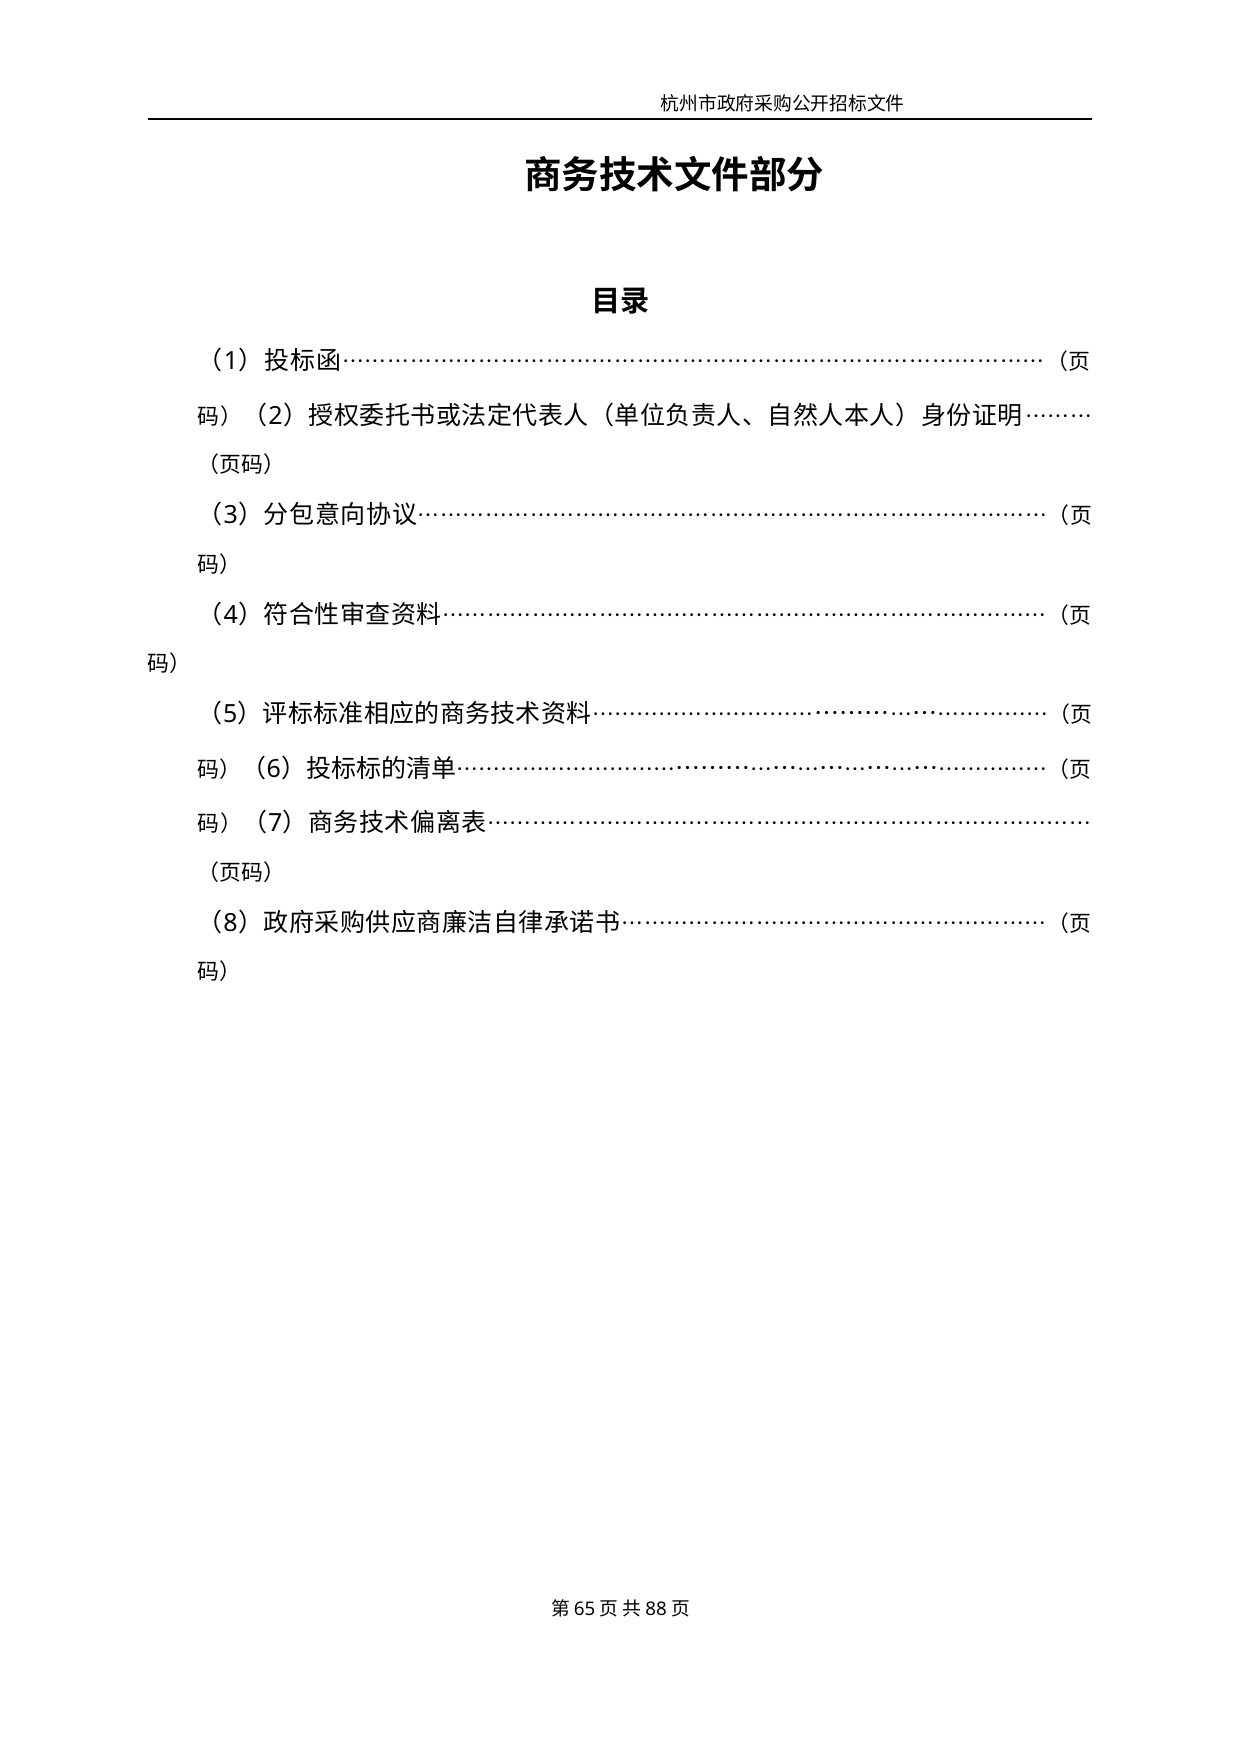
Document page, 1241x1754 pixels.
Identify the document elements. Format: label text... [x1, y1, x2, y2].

text （8）政府采购供应商廉洁自律承诺书…………………………………………………（页码） [198, 902, 1092, 986]
text （4）符合性审查资料………………………………………………………………………（页码） [148, 594, 1092, 678]
text 商务技术文件部分 [148, 145, 1049, 199]
text （5）评标标准相应的商务技术资料……………………………………………………（页码）（6）投标标的清单……………………………………………………………………（页码）（7）商务技术偏离表………………………………………………………………………（页码） [198, 694, 1092, 886]
text （3）分包意向协议…………………………………………………………………………（页码） [198, 495, 1092, 578]
text （1）投标函…………………………………………………………………………………（页码）（2）授权委托书或法定代表人（单位负责人、自然人本人）身份证明………（页码） [198, 341, 1092, 479]
text 目录 [148, 277, 1092, 320]
